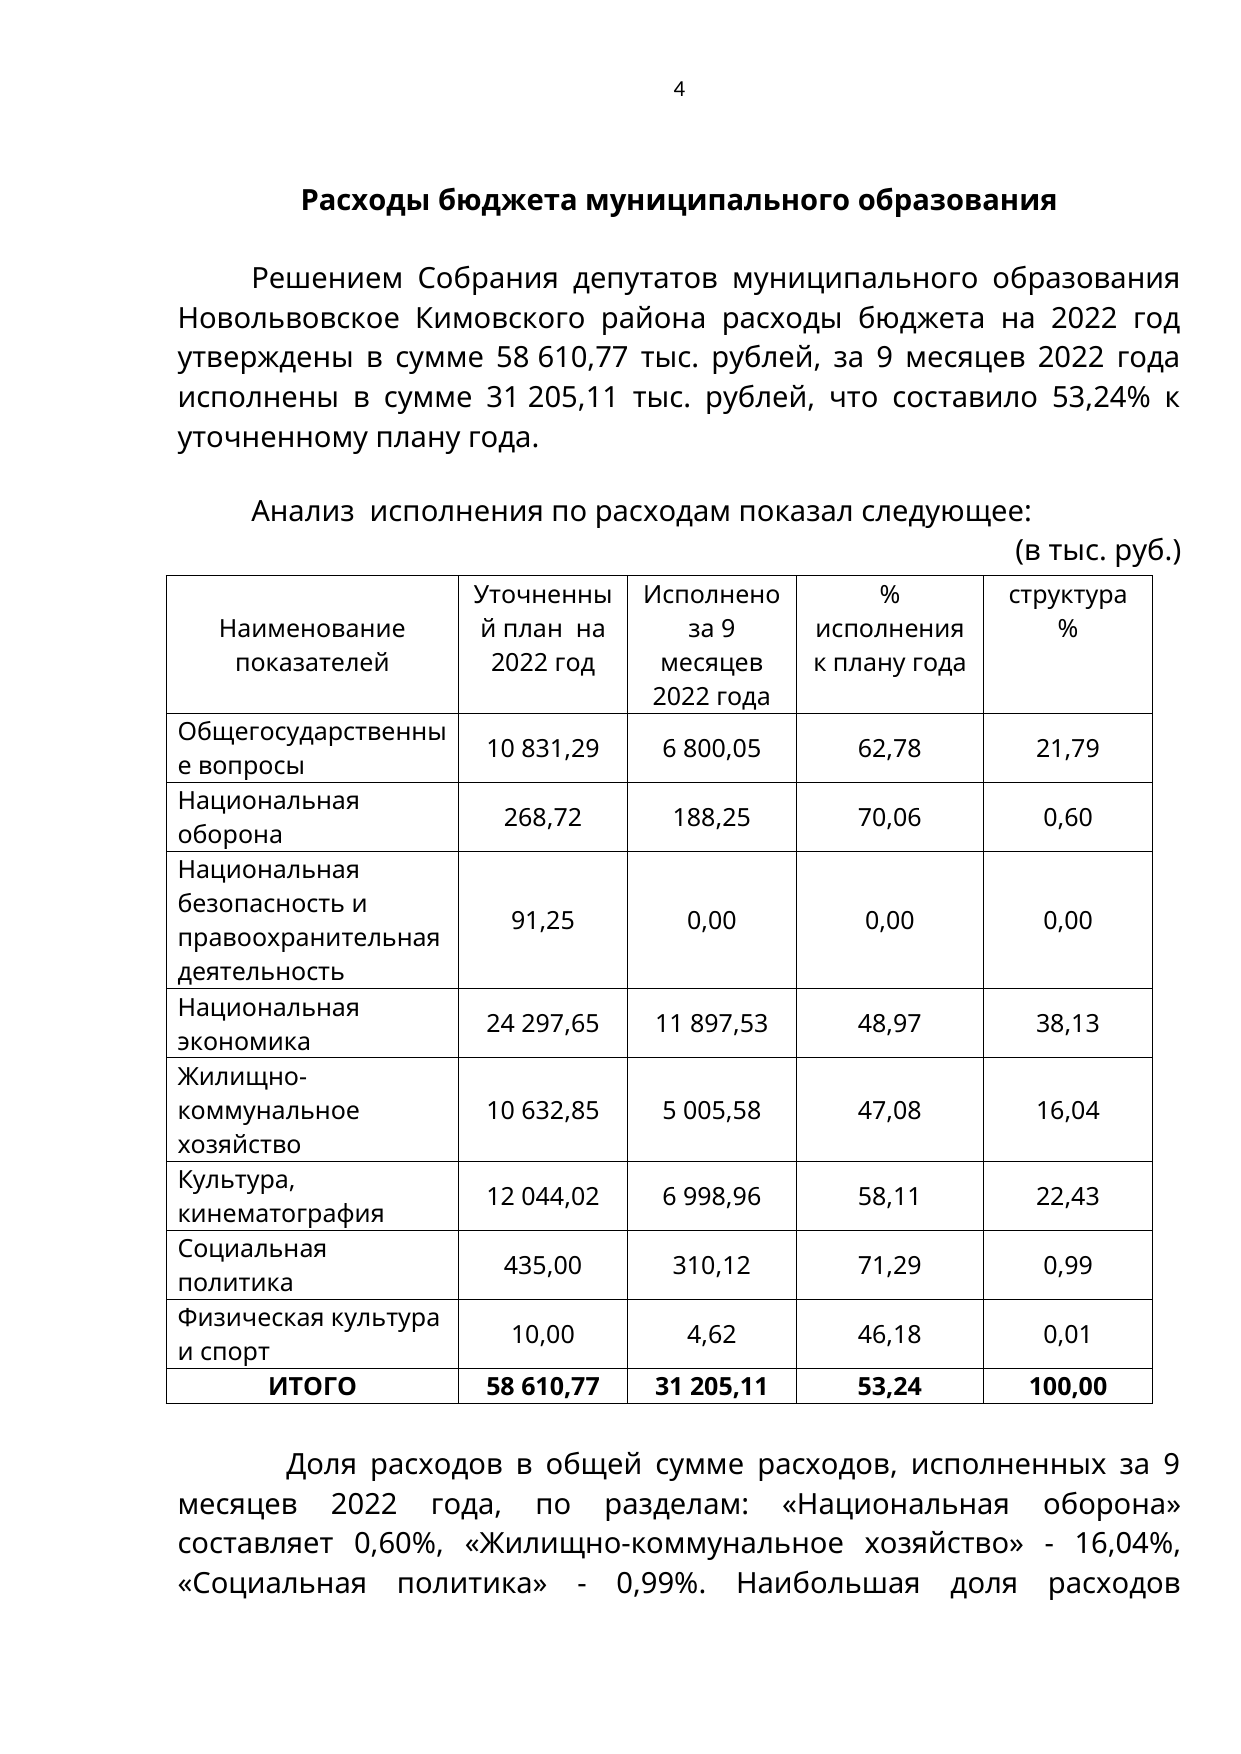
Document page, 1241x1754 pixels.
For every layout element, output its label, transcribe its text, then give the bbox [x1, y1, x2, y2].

table_cell Социальная политика [167, 1231, 458, 1299]
table_cell Общегосударственные вопросы [167, 714, 458, 782]
table_cell Жилищно-коммунальное хозяйство [167, 1058, 458, 1161]
table_cell 91,25 [459, 852, 627, 988]
table_cell 46,18 [797, 1300, 983, 1368]
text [177, 1443, 1181, 1602]
table_cell 58 610,77 [459, 1369, 627, 1403]
table_cell 22,43 [984, 1162, 1152, 1230]
table_cell 71,29 [797, 1231, 983, 1299]
table_cell 4,62 [628, 1300, 796, 1368]
table_cell 24 297,65 [459, 989, 627, 1057]
table_cell 16,04 [984, 1058, 1152, 1161]
table_cell 310,12 [628, 1231, 796, 1299]
table_cell 0,00 [797, 852, 983, 988]
table_cell 0,00 [628, 852, 796, 988]
text (в тыс. руб.) [177, 529, 1181, 569]
table_cell 188,25 [628, 783, 796, 851]
table_cell 11 897,53 [628, 989, 796, 1057]
table_header структура % [984, 576, 1152, 712]
table_cell 0,60 [984, 783, 1152, 851]
table_cell 58,11 [797, 1162, 983, 1230]
table_cell 6 998,96 [628, 1162, 796, 1230]
table_cell 5 005,58 [628, 1058, 796, 1161]
table_cell Культура, кинематография [167, 1162, 458, 1230]
table_cell 10,00 [459, 1300, 627, 1368]
table_cell 53,24 [797, 1369, 983, 1403]
table_cell 62,78 [797, 714, 983, 782]
table_header Наименование показателей [167, 576, 458, 712]
table_cell 100,00 [984, 1369, 1152, 1403]
table_cell 21,79 [984, 714, 1152, 782]
table_cell 12 044,02 [459, 1162, 627, 1230]
table_cell Физическая культура и спорт [167, 1300, 458, 1368]
text Анализ исполнения по расходам показал следующее: [177, 490, 1181, 529]
table_cell 0,99 [984, 1231, 1152, 1299]
table_cell 6 800,05 [628, 714, 796, 782]
table_cell Национальная экономика [167, 989, 458, 1057]
table_cell 31 205,11 [628, 1369, 796, 1403]
table_cell 0,01 [984, 1300, 1152, 1368]
table_cell 48,97 [797, 989, 983, 1057]
table_cell 435,00 [459, 1231, 627, 1299]
table_cell 10 632,85 [459, 1058, 627, 1161]
table_cell 38,13 [984, 989, 1152, 1057]
table_cell 10 831,29 [459, 714, 627, 782]
table_cell Национальная оборона [167, 783, 458, 851]
text Решением Собрания депутатов муниципального образования Новольвовское Кимовского района расходы бюджета на 2022 год утверждены в сумме 58 610,77 тыс. рублей, за 9 месяцев 2022 года исполнены в сумме 31 205,11 тыс. рублей, что составило 53,24% к уточненному плану года. [177, 257, 1181, 456]
text Расходы бюджета муниципального образования [177, 179, 1181, 219]
table_cell Национальная безопасность и правоохранительная деятельность [167, 852, 458, 988]
table_cell 268,72 [459, 783, 627, 851]
table_header Уточненный план на 2022 год [459, 576, 627, 712]
table_header Исполнено за 9 месяцев 2022 года [628, 576, 796, 712]
table_cell 70,06 [797, 783, 983, 851]
table_cell 47,08 [797, 1058, 983, 1161]
table_cell 0,00 [984, 852, 1152, 988]
table_cell ИТОГО [167, 1369, 458, 1403]
table_header % исполнения к плану года [797, 576, 983, 712]
